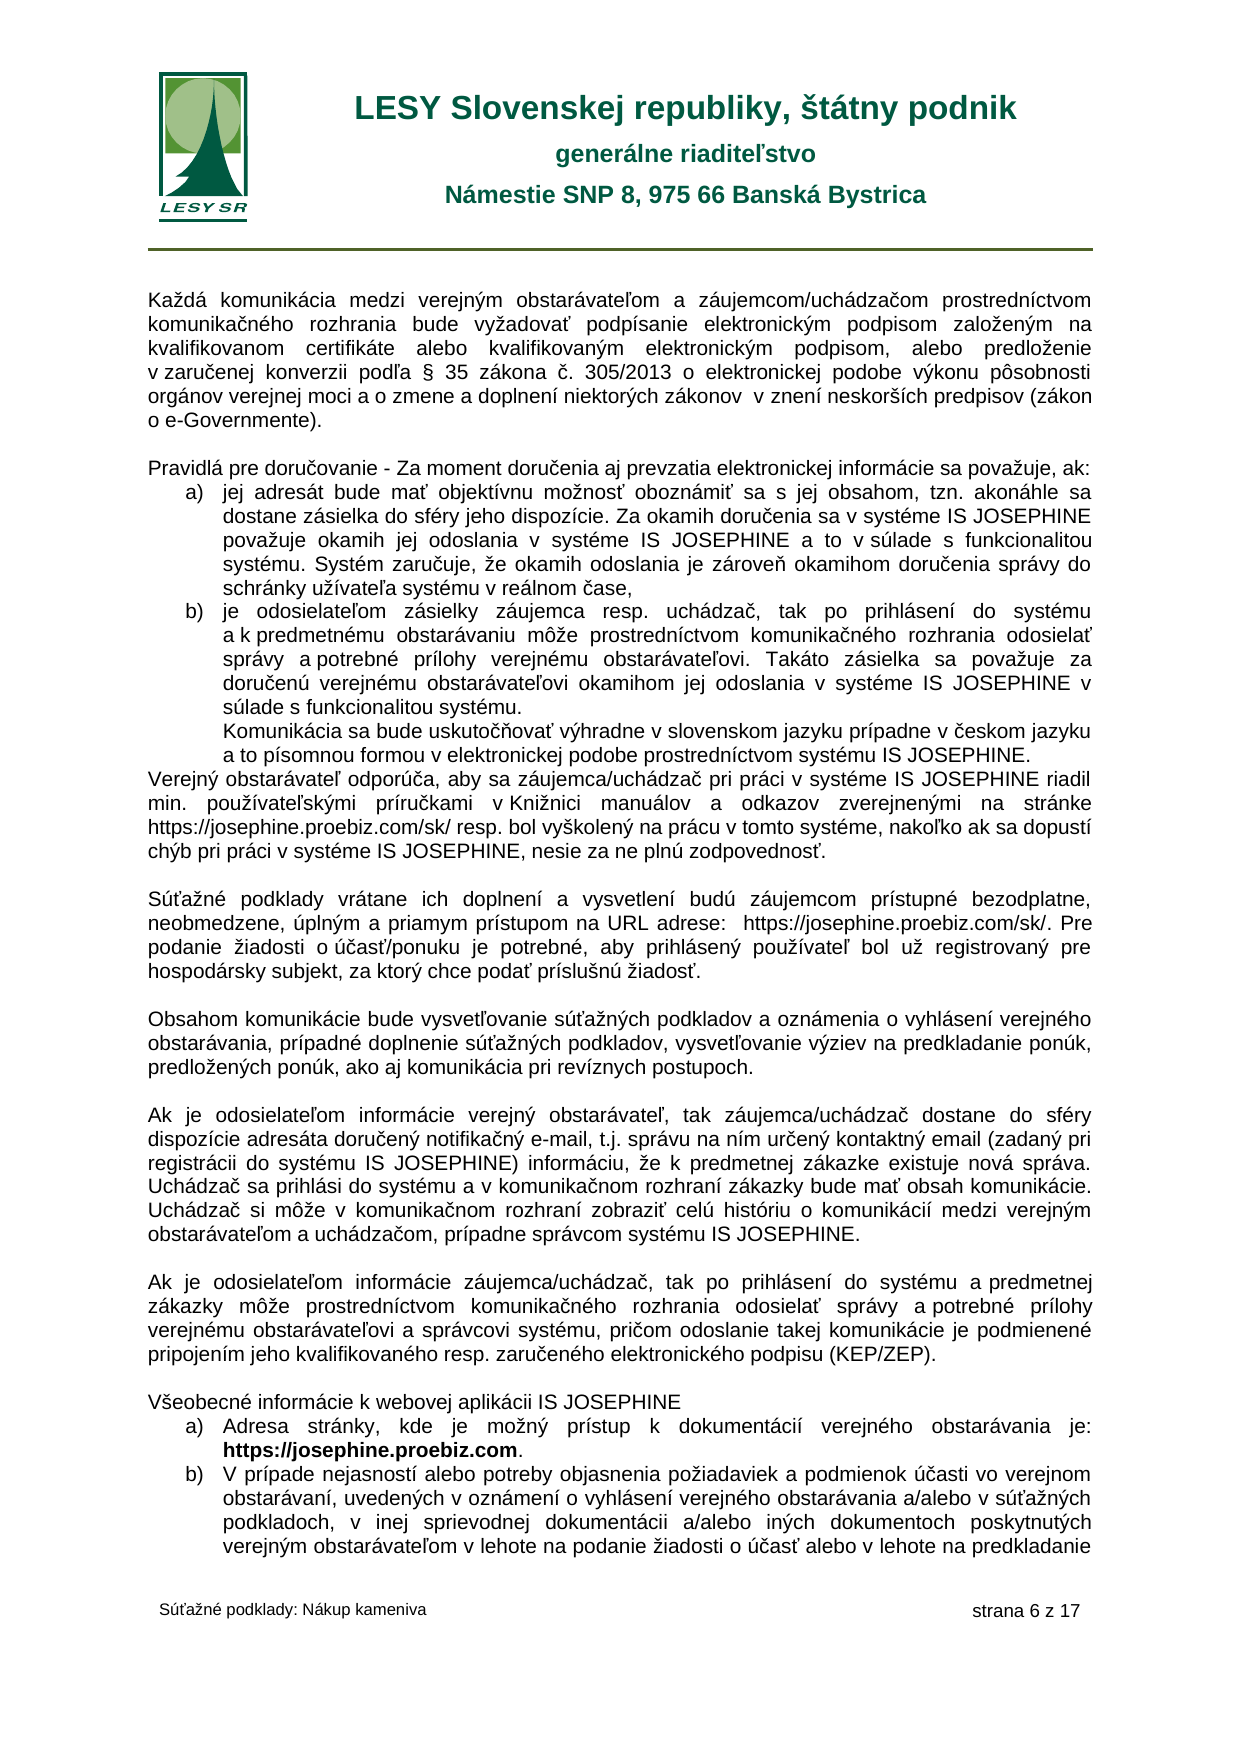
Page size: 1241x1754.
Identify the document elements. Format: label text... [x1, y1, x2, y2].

text Súťažné podklady vrátane ich doplnení a vysvetlení budú záujemcom prístupné bezodplatne, neobmedzene, úplným a priamym prístupom na URL adrese: https://josephine.proebiz.com/sk/. Pre podanie žiadosti o účasť/ponuku je potrebné, aby prihlásený používateľ bol už registrovaný pre hospodársky subjekt, za ktorý chce podať príslušnú žiadosť. [148, 887, 1093, 983]
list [185, 1462, 1093, 1558]
list je odosielateľom zásielky záujemca resp. uchádzač, tak po prihlásení do systému a k predmetnému obstarávaniu môže prostredníctvom komunikačného rozhrania odosielať správy a potrebné prílohy verejnému obstarávateľovi. Takáto zásielka sa považuje za doručenú verejnému obstarávateľovi okamihom jej odoslania v systéme IS JOSEPHINE v súlade s funkcionalitou systému. [185, 599, 1093, 719]
list Komunikácia sa bude uskutočňovať výhradne v slovenskom jazyku prípadne v českom jazyku a to písomnou formou v elektronickej podobe prostredníctvom systému IS JOSEPHINE. [223, 719, 1093, 767]
list Adresa stránky, kde je možný prístup k dokumentácií verejného obstarávania je: https://josephine.proebiz.com. [185, 1414, 1093, 1462]
text Ak je odosielateľom informácie záujemca/uchádzač, tak po prihlásení do systému a predmetnej zákazky môže prostredníctvom komunikačného rozhrania odosielať správy a potrebné prílohy verejnému obstarávateľovi a správcovi systému, pričom odoslanie takej komunikácie je podmienené pripojením jeho kvalifikovaného resp. zaručeného elektronického podpisu (KEP/ZEP). [148, 1270, 1093, 1366]
list jej adresát bude mať objektívnu možnosť oboznámiť sa s jej obsahom, tzn. akonáhle sa dostane zásielka do sféry jeho dispozície. Za okamih doručenia sa v systéme IS JOSEPHINE považuje okamih jej odoslania v systéme IS JOSEPHINE a to v súlade s funkcionalitou systému. Systém zaručuje, že okamih odoslania je zároveň okamihom doručenia správy do schránky užívateľa systému v reálnom čase, [185, 479, 1093, 599]
text Obsahom komunikácie bude vysvetľovanie súťažných podkladov a oznámenia o vyhlásení verejného obstarávania, prípadné doplnenie súťažných podkladov, vysvetľovanie výziev na predkladanie ponúk, predložených ponúk, ako aj komunikácia pri revíznych postupoch. [148, 1007, 1093, 1078]
text Všeobecné informácie k webovej aplikácii IS JOSEPHINE [148, 1390, 1093, 1414]
text Ak je odosielateľom informácie verejný obstarávateľ, tak záujemca/uchádzač dostane do sféry dispozície adresáta doručený notifikačný e-mail, t.j. správu na ním určený kontaktný email (zadaný pri registrácii do systému IS JOSEPHINE) informáciu, že k predmetnej zákazke existuje nová správa. Uchádzač sa prihlási do systému a v komunikačnom rozhraní zákazky bude mať obsah komunikácie. Uchádzač si môže v komunikačnom rozhraní zobraziť celú históriu o komunikácií medzi verejným obstarávateľom a uchádzačom, prípadne správcom systému IS JOSEPHINE. [148, 1102, 1093, 1246]
text Verejný obstarávateľ odporúča, aby sa záujemca/uchádzač pri práci v systéme IS JOSEPHINE riadil min. používateľskými príručkami v Knižnici manuálov a odkazov zverejnenými na stránke https://josephine.proebiz.com/sk/ resp. bol vyškolený na prácu v tomto systéme, nakoľko ak sa dopustí chýb pri práci v systéme IS JOSEPHINE, nesie za ne plnú zodpovednosť. [148, 767, 1093, 863]
text Každá komunikácia medzi verejným obstarávateľom a záujemcom/uchádzačom prostredníctvom komunikačného rozhrania bude vyžadovať podpísanie elektronickým podpisom založeným na kvalifikovanom certifikáte alebo kvalifikovaným elektronickým podpisom, alebo predloženie v zaručenej konverzii podľa § 35 zákona č. 305/2013 o elektronickej podobe výkonu pôsobnosti orgánov verejnej moci a o zmene a doplnení niektorých zákonov v znení neskorších predpisov (zákon o e-Governmente). [148, 288, 1093, 432]
text Pravidlá pre doručovanie - Za moment doručenia aj prevzatia elektronickej informácie sa považuje, ak: [148, 456, 1093, 479]
